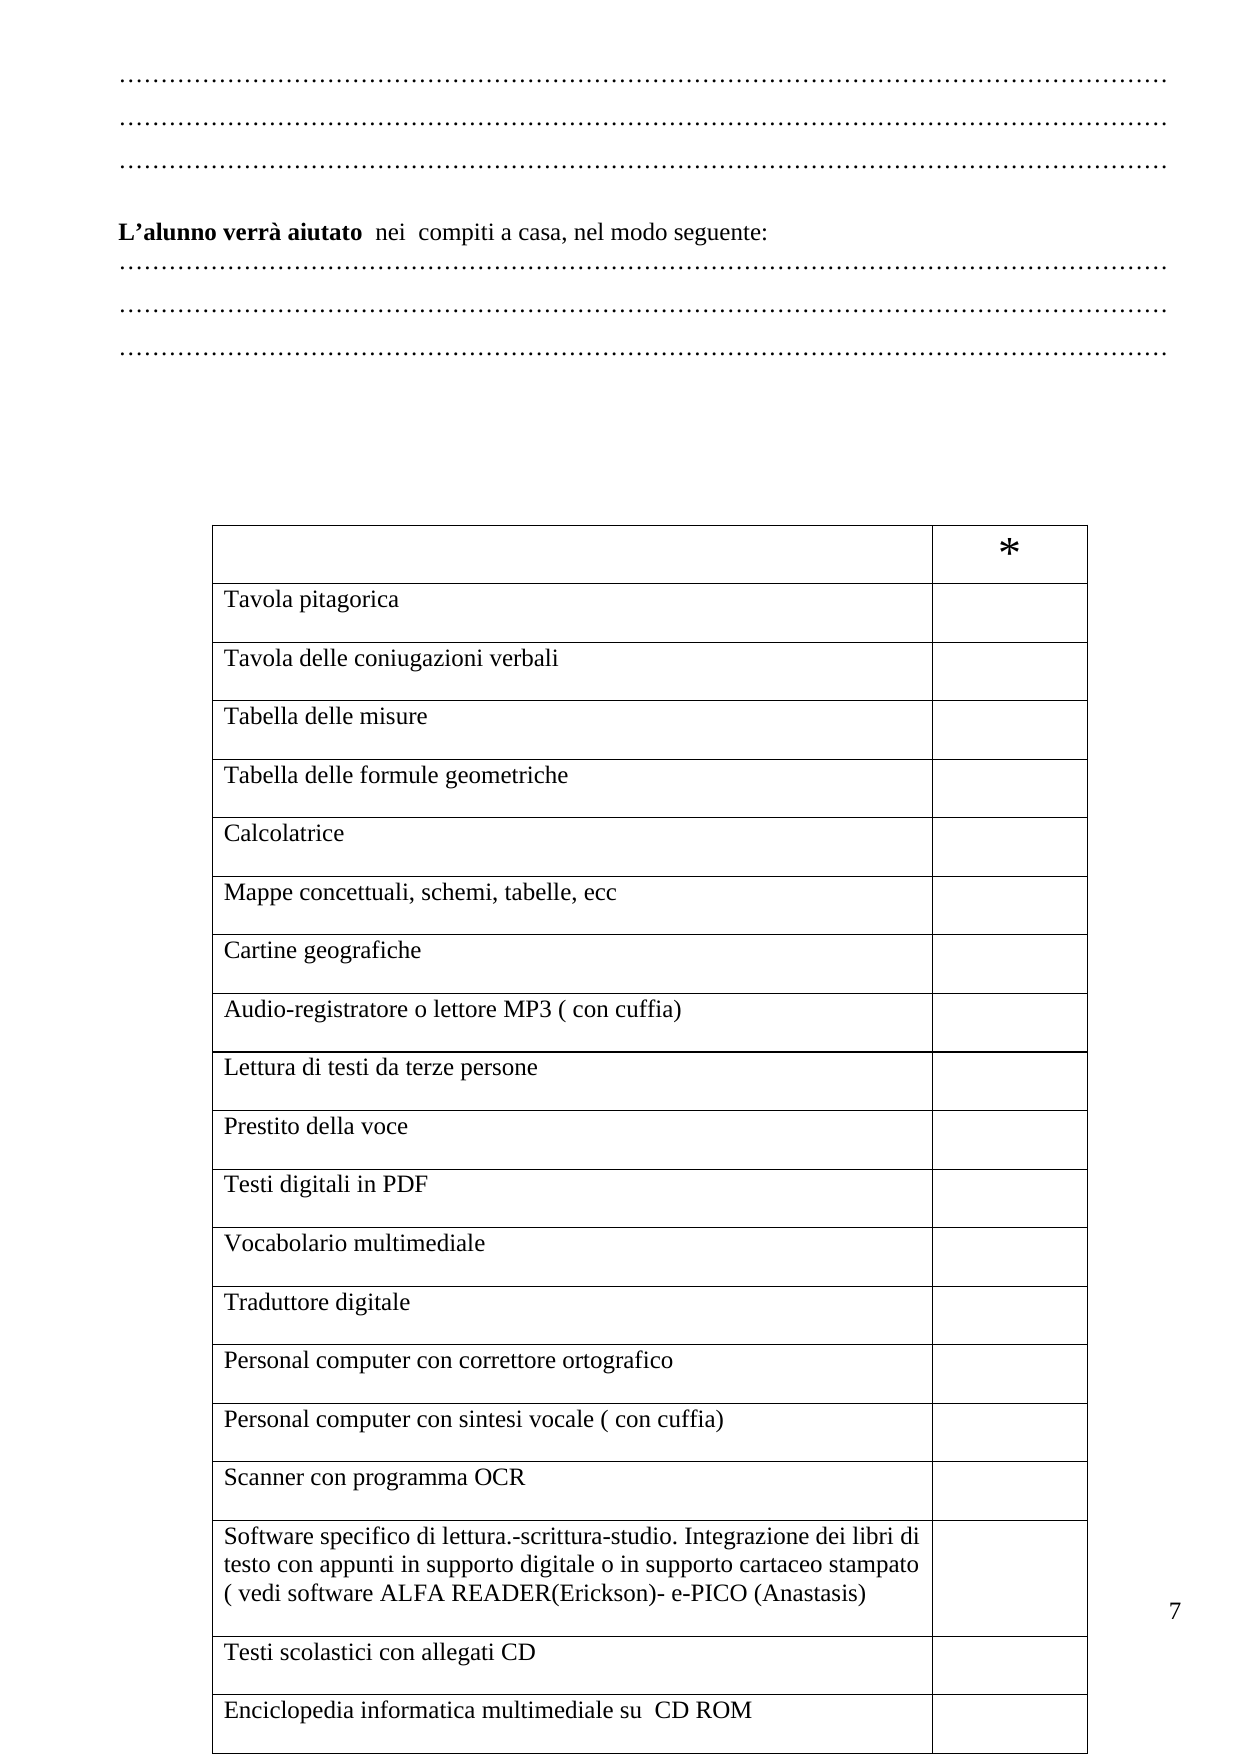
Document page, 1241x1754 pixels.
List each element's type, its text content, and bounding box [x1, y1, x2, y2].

table_cell Calcolatrice [213, 818, 932, 876]
table_cell Personal computer con sintesi vocale ( con cuffia) [213, 1404, 932, 1461]
table_cell Tabella delle formule geometriche [213, 760, 932, 817]
table_cell [933, 584, 1087, 642]
table_header [213, 526, 932, 583]
table_cell Audio-registratore o lettore MP3 ( con cuffia) [213, 994, 932, 1051]
table_cell Vocabolario multimediale [213, 1228, 932, 1286]
text L’alunno verrà aiutato nei compiti a casa, nel modo seguente: [118, 217, 1181, 246]
table_cell [933, 1462, 1087, 1520]
table_cell Lettura di testi da terze persone [213, 1053, 932, 1110]
table_cell Tavola delle coniugazioni verbali [213, 643, 932, 700]
table_cell [933, 760, 1087, 817]
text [118, 59, 1181, 174]
table_cell [933, 1287, 1087, 1344]
table_cell Software specifico di lettura.-scrittura-studio. Integrazione dei libri di testo con appunti in supporto digitale o in supporto cartaceo stampato ( vedi software ALFA READER(Erickson)- e-PICO (Anastasis) [213, 1521, 932, 1636]
table_cell [933, 935, 1087, 993]
table_cell [933, 994, 1087, 1051]
table_cell [933, 1170, 1087, 1227]
table_cell Testi digitali in PDF [213, 1170, 932, 1227]
table_cell [933, 1404, 1087, 1461]
table_cell Scanner con programma OCR [213, 1462, 932, 1520]
table_cell [933, 877, 1087, 934]
table_cell [933, 1228, 1087, 1286]
text ……………………………………………………………………………………………………………………………………………………………………………………………………………………………………………………………………………………………………………………………………………… [118, 246, 1181, 361]
table_cell Personal computer con correttore ortografico [213, 1345, 932, 1403]
table_cell Testi scolastici con allegati CD [213, 1637, 932, 1694]
table_cell Enciclopedia informatica multimediale su CD ROM [213, 1695, 932, 1753]
table_cell [933, 1521, 1087, 1636]
table_cell Mappe concettuali, schemi, tabelle, ecc [213, 877, 932, 934]
table_cell [933, 818, 1087, 876]
table_cell [933, 1695, 1087, 1753]
table_cell [933, 1111, 1087, 1168]
table_cell Cartine geografiche [213, 935, 932, 993]
table_cell Tabella delle misure [213, 701, 932, 759]
table_cell [933, 643, 1087, 700]
table_cell Tavola pitagorica [213, 584, 932, 642]
table_cell [933, 1053, 1087, 1110]
table_cell [933, 1637, 1087, 1694]
table_cell [933, 1345, 1087, 1403]
table_cell Traduttore digitale [213, 1287, 932, 1344]
table_cell Prestito della voce [213, 1111, 932, 1168]
table_cell [933, 701, 1087, 759]
table_header * [933, 526, 1087, 583]
